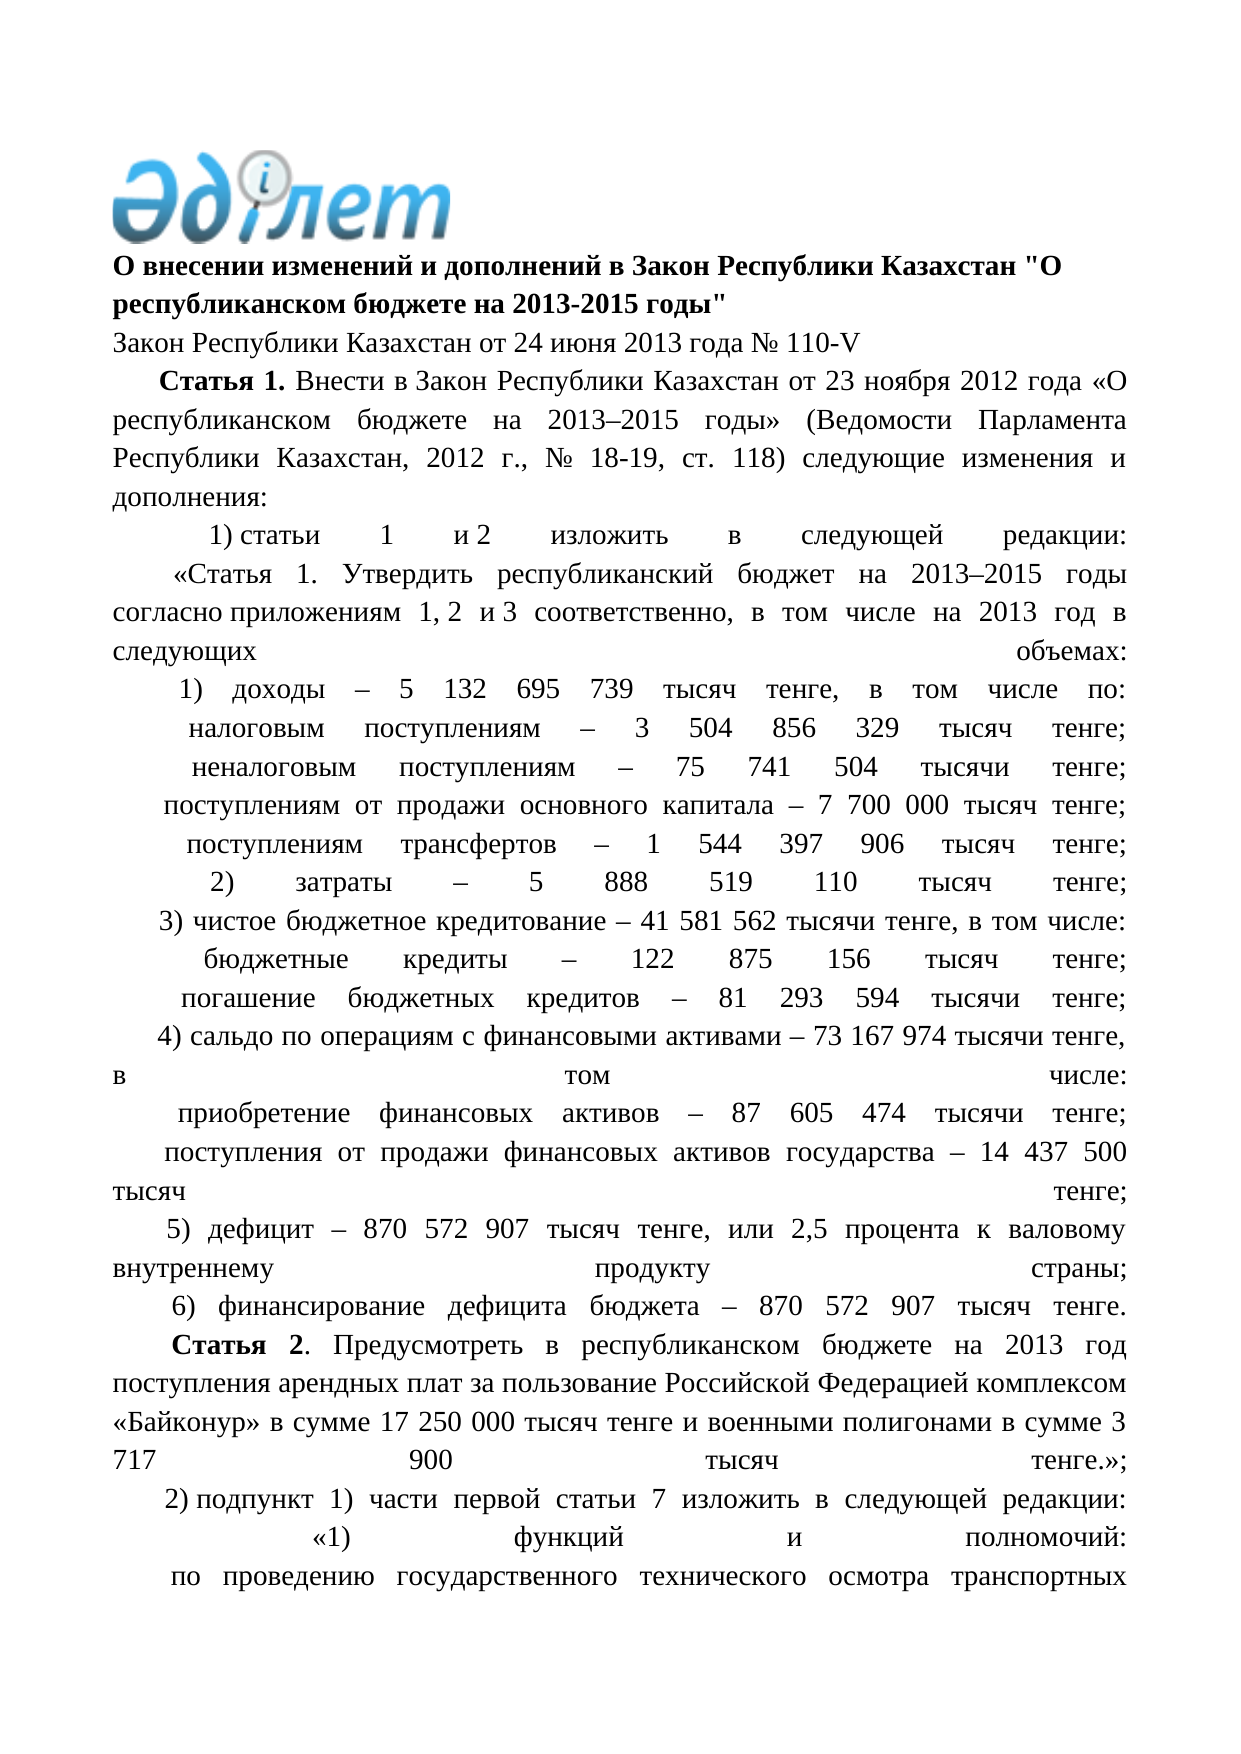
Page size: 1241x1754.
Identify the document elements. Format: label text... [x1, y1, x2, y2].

text О внесении изменений и дополнений в Закон Республики Казахстан "О республиканском бюджете на 2013-2015 годы" [112, 248, 1128, 320]
text Закон Республики Казахстан от 24 июня 2013 года № 110-V [112, 325, 1128, 358]
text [112, 363, 1128, 1592]
picture [112, 150, 451, 244]
